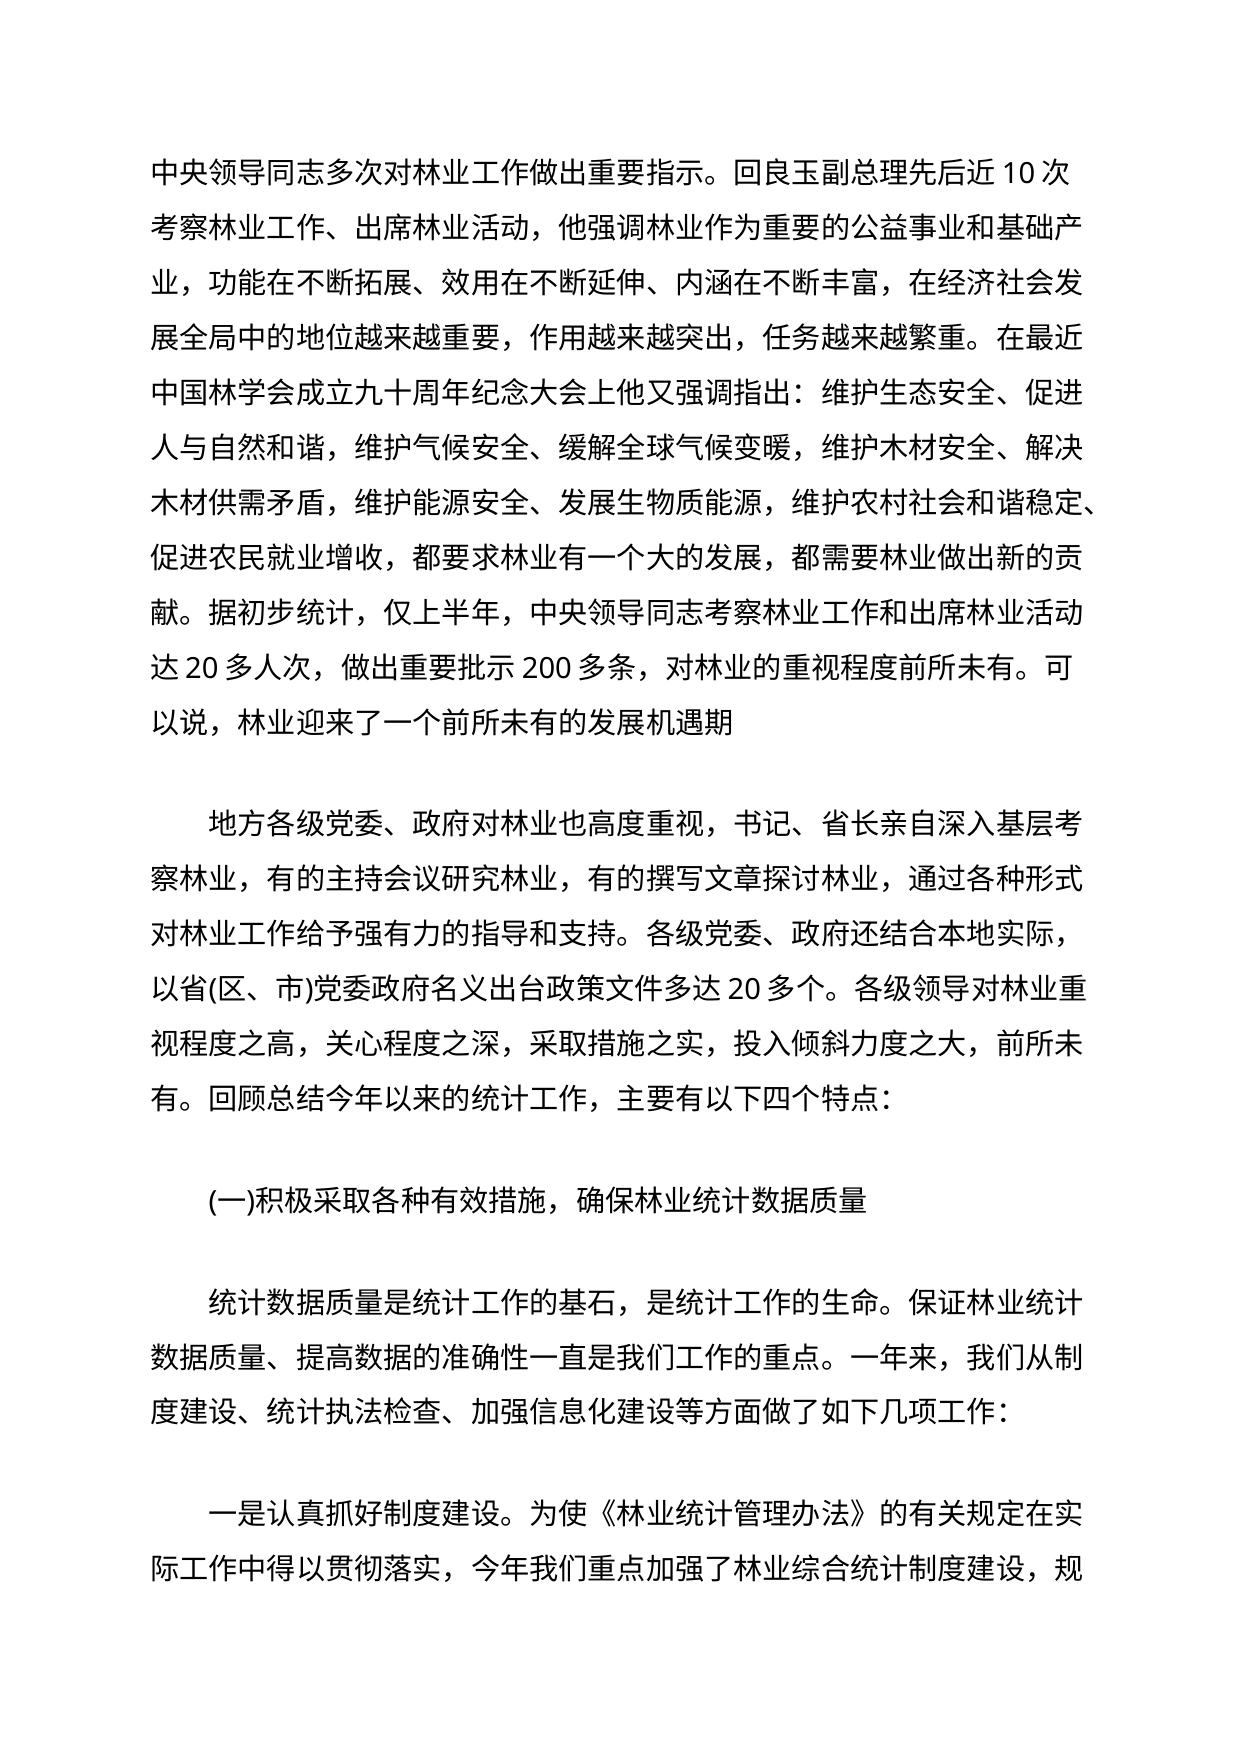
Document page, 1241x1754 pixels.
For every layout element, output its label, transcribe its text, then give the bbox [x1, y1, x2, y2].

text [150, 1491, 1090, 1588]
text (一)积极采取各种有效措施，确保林业统计数据质量 [150, 1177, 1090, 1220]
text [150, 150, 1090, 741]
text 统计数据质量是统计工作的基石，是统计工作的生命。保证林业统计数据质量、提高数据的准确性一直是我们工作的重点。一年来，我们从制度建设、统计执法检查、加强信息化建设等方面做了如下几项工作： [150, 1279, 1090, 1431]
text 地方各级党委、政府对林业也高度重视，书记、省长亲自深入基层考察林业，有的主持会议研究林业，有的撰写文章探讨林业，通过各种形式对林业工作给予强有力的指导和支持。各级党委、政府还结合本地实际，以省(区、市)党委政府名义出台政策文件多达20多个。各级领导对林业重视程度之高，关心程度之深，采取措施之实，投入倾斜力度之大，前所未有。回顾总结今年以来的统计工作，主要有以下四个特点： [150, 801, 1090, 1118]
